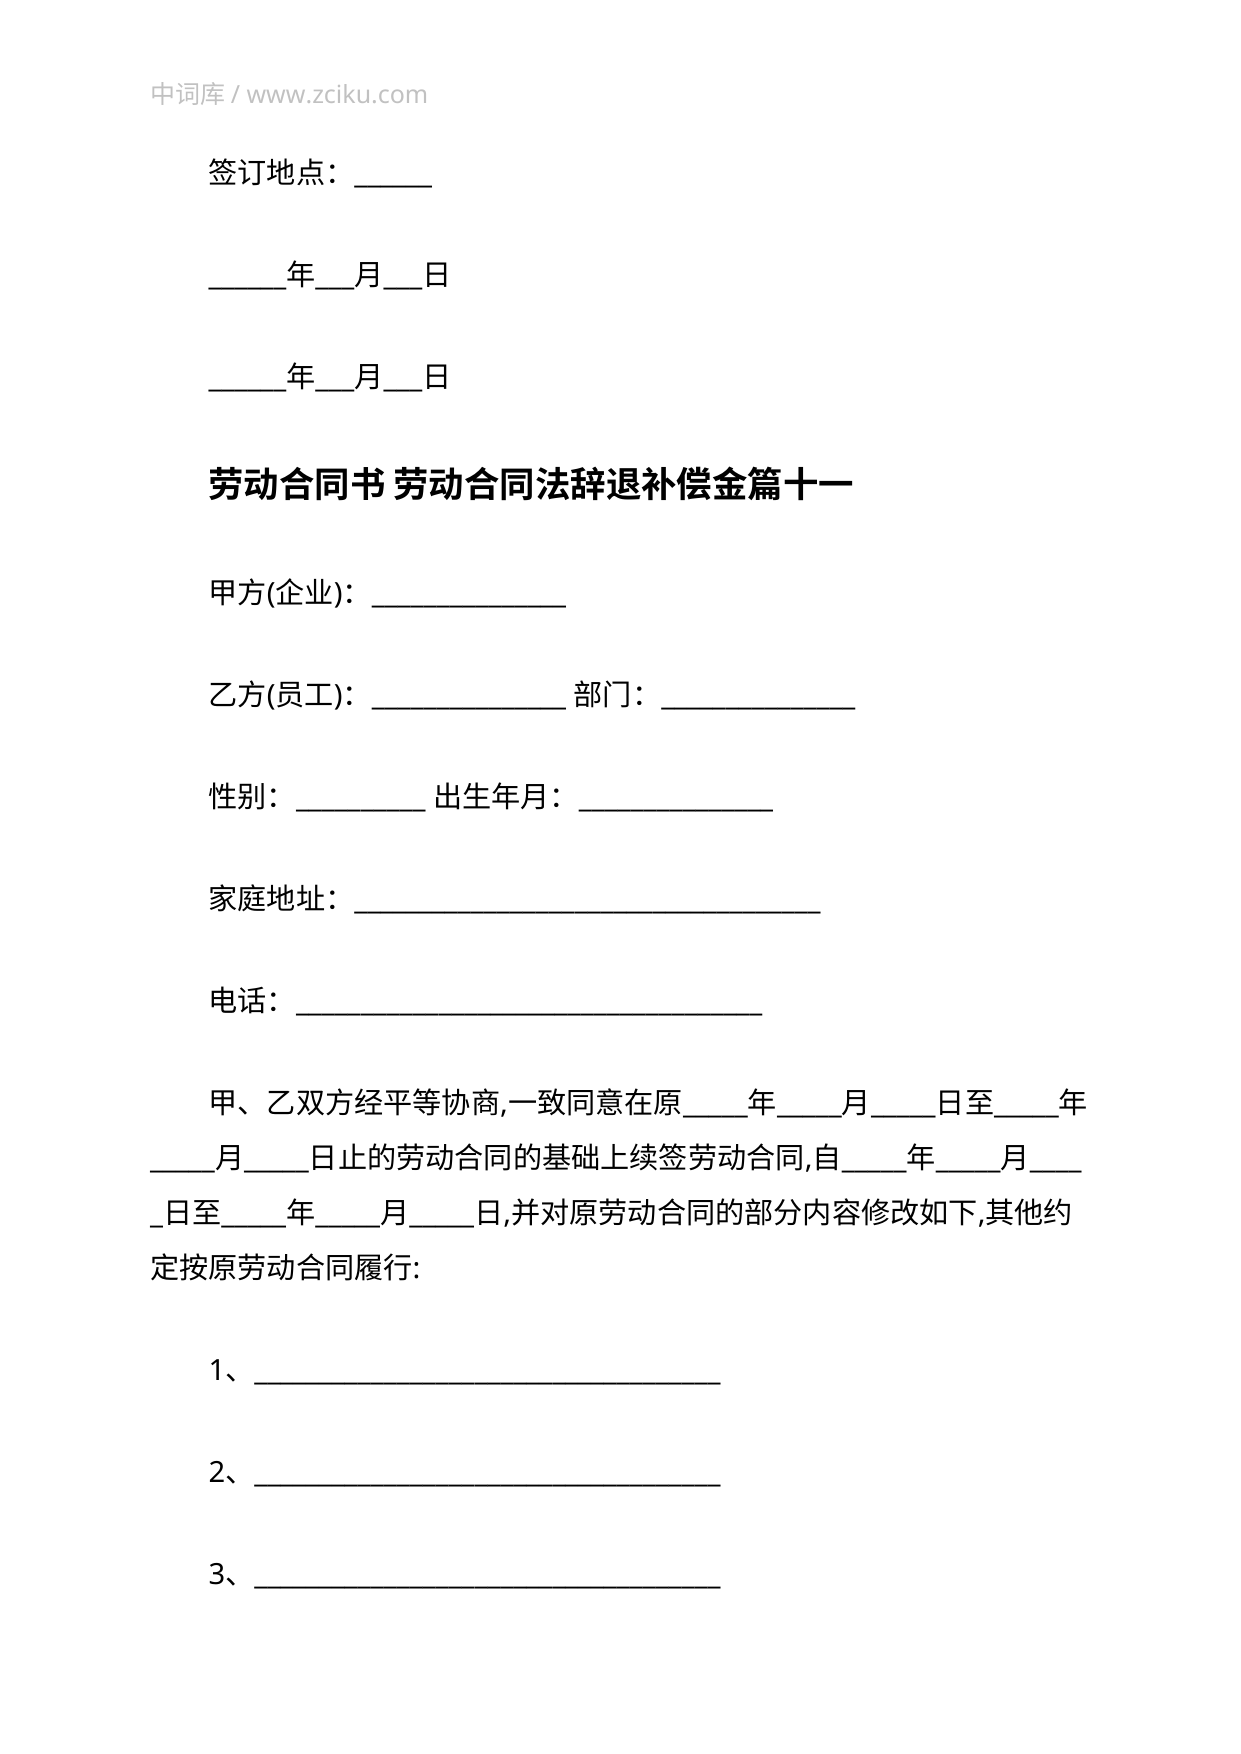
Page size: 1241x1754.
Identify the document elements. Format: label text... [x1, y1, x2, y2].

text 1、____________________________________ [150, 1346, 1090, 1389]
text 性别：__________ 出生年月：_______________ [150, 773, 1090, 816]
text 电话：____________________________________ [150, 977, 1090, 1020]
text 甲方(企业)：_______________ [150, 569, 1090, 612]
text 劳动合同书 劳动合同法辞退补偿金篇十一 [150, 456, 1090, 507]
text 3、____________________________________ [150, 1550, 1090, 1593]
text 甲、乙双方经平等协商,一致同意在原_____年_____月_____日至_____年_____月_____日止的劳动合同的基础上续签劳动合同,自_____年_____月_____日至_____年_____月_____日,并对原劳动合同的部分内容修改如下,其他约定按原劳动合同履行: [150, 1079, 1090, 1287]
text ______年___月___日 [150, 252, 1090, 294]
text ______年___月___日 [150, 354, 1090, 396]
text 签订地点：______ [150, 150, 1090, 192]
text 乙方(员工)：_______________ 部门：_______________ [150, 671, 1090, 714]
text 家庭地址：____________________________________ [150, 875, 1090, 918]
text 2、____________________________________ [150, 1448, 1090, 1491]
